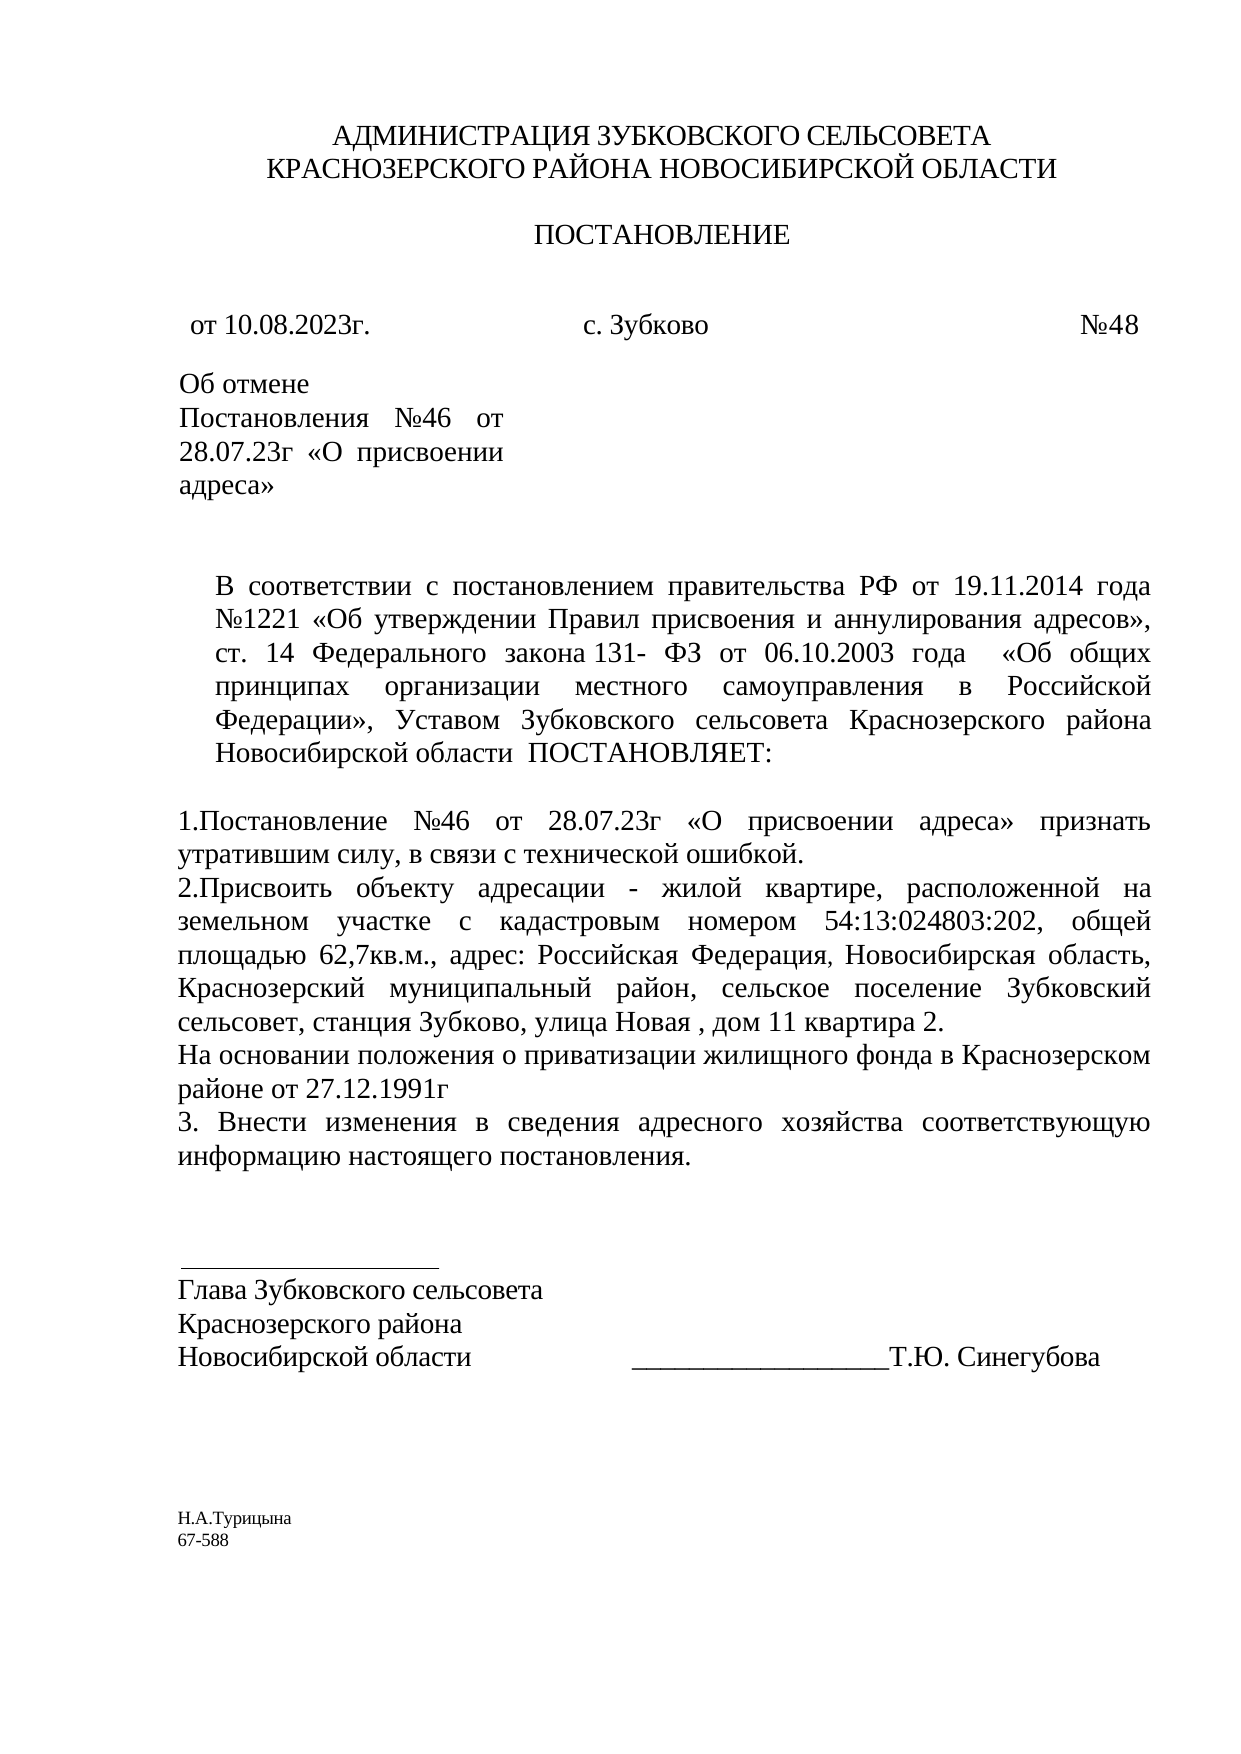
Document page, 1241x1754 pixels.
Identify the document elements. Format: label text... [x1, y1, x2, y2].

text ПОСТАНОВЛЕНИЕ [177, 217, 1147, 251]
text Новосибирской области __________________Т.Ю. Синегубова [177, 1339, 1152, 1373]
text Краснозерского района [177, 1306, 1152, 1339]
text 3. Внести изменения в сведения адресного хозяйства соответствующую информацию настоящего постановления. [177, 1104, 1152, 1172]
text В соответствии с постановлением правительства РФ от 19.11.2014 года №1221 «Об утверждении Правил присвоения и аннулирования адресов», ст. 14 Федерального закона 131- ФЗ от 06.10.2003 года «Об общих принципах организации местного самоуправления в Российской Федерации», Уставом Зубковского сельсовета Краснозерского района Новосибирской области ПОСТАНОВЛЯЕТ: [215, 568, 1152, 769]
text 67-588 [177, 1529, 1152, 1550]
text АДМИНИСТРАЦИЯ ЗУБКОВСКОГО СЕЛЬСОВЕТА [177, 118, 1146, 152]
text Об отмене [179, 367, 504, 400]
text Глава Зубковского сельсовета [177, 1272, 1152, 1306]
text от 10.08.2023г. с. Зубково №48 [177, 307, 1152, 340]
text 1.Постановление №46 от 28.07.23г «О присвоении адреса» признать утратившим силу, в связи с технической ошибкой. [177, 803, 1152, 870]
text КРАСНОЗЕРСКОГО РАЙОНA НОВОСИБИРСКОЙ ОБЛАСТИ [177, 152, 1146, 185]
text 2.Присвоить объекту адресации - жилой квартире, расположенной на земельном участке с кадастровым номером 54:13:024803:202, общей площадью 62,7кв.м., адрес: Российская Федерация, Новосибирская область, Краснозерский муниципальный район, сельское поселение Зубковский сельсовет, станция Зубково, улица Новая , дом 11 квартира 2. [177, 870, 1152, 1037]
text Постановления №46 от 28.07.23г «О присвоении адреса» [179, 400, 504, 501]
text На основании положения о приватизации жилищного фонда в Краснозерском районе от 27.12.1991г [177, 1037, 1152, 1104]
text Н.А.Турицына [177, 1507, 1152, 1529]
